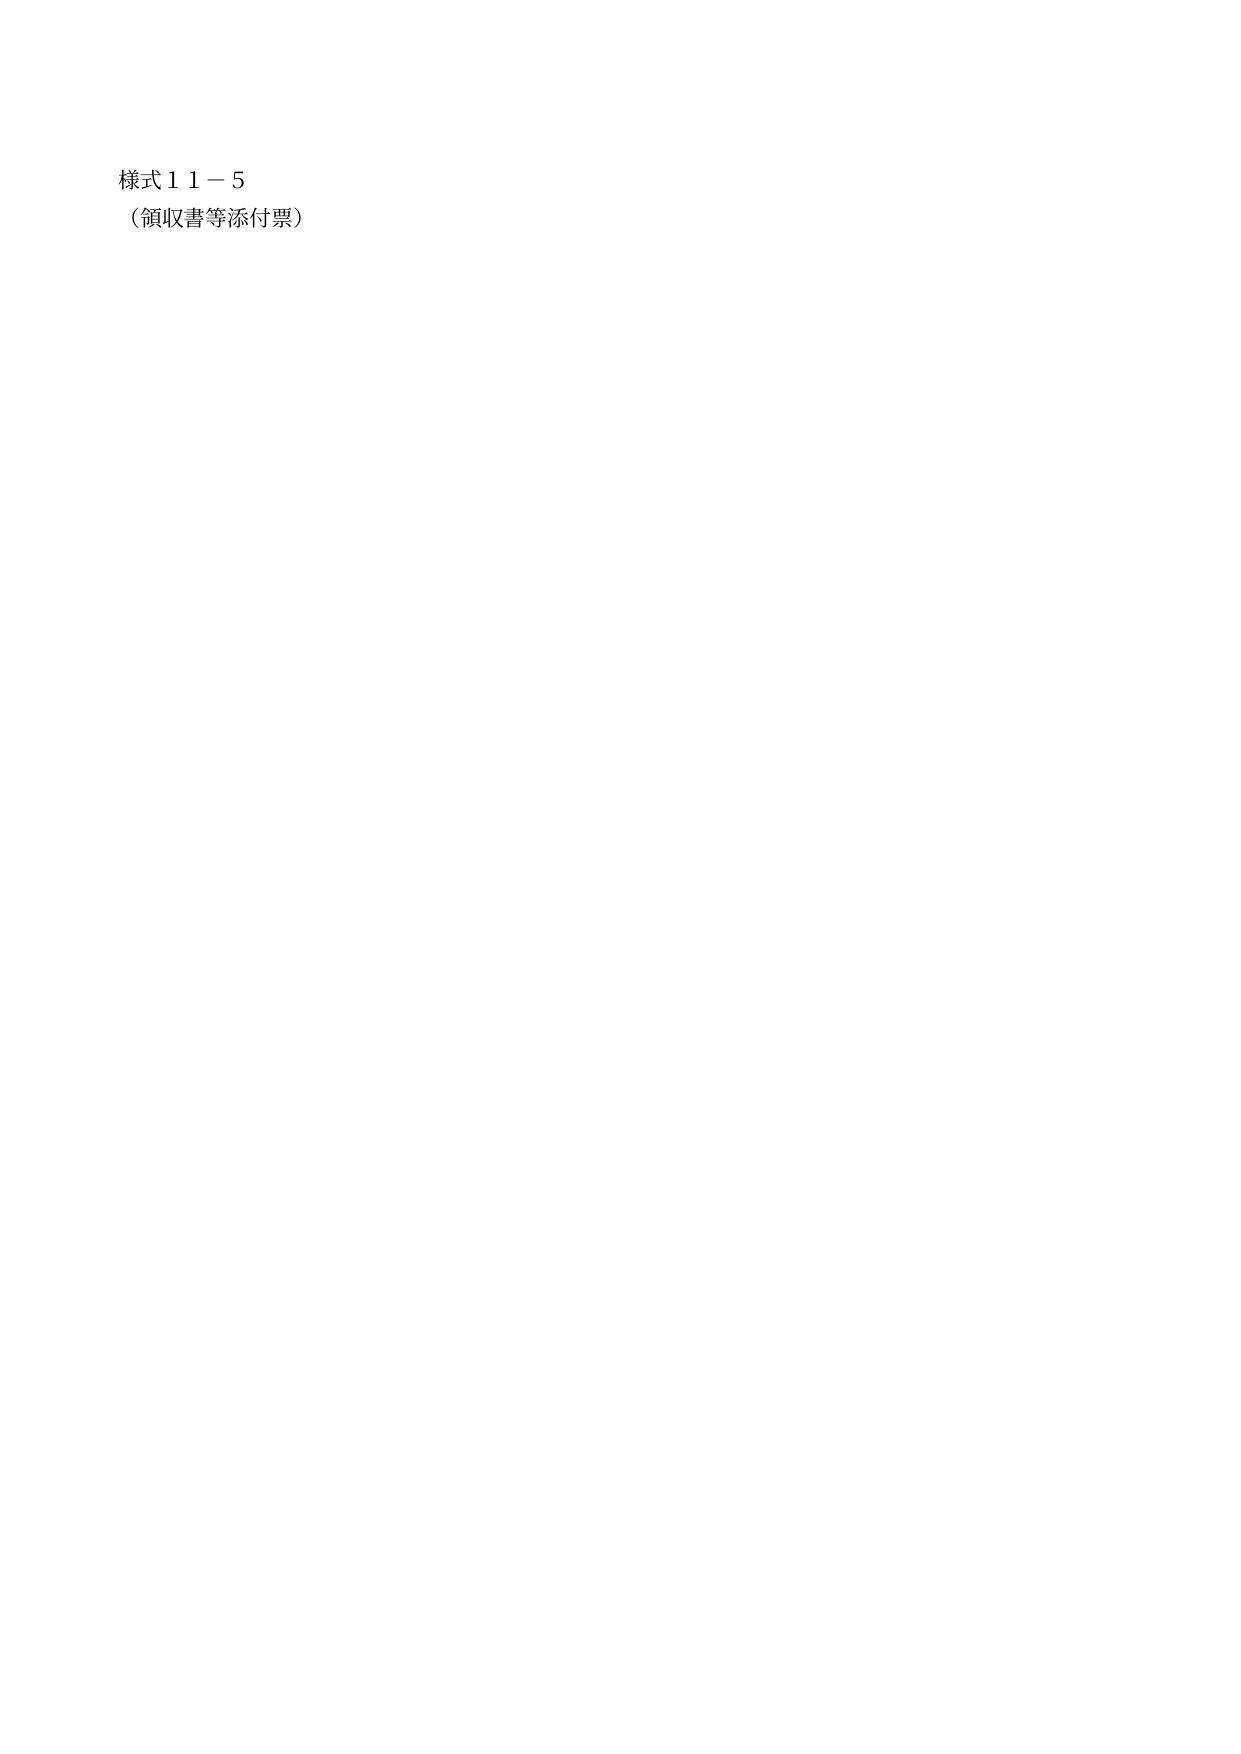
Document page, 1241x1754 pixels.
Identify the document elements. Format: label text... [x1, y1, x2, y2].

text 様式１１－５ [118, 161, 1122, 198]
text （領収書等添付票） [118, 198, 1122, 236]
